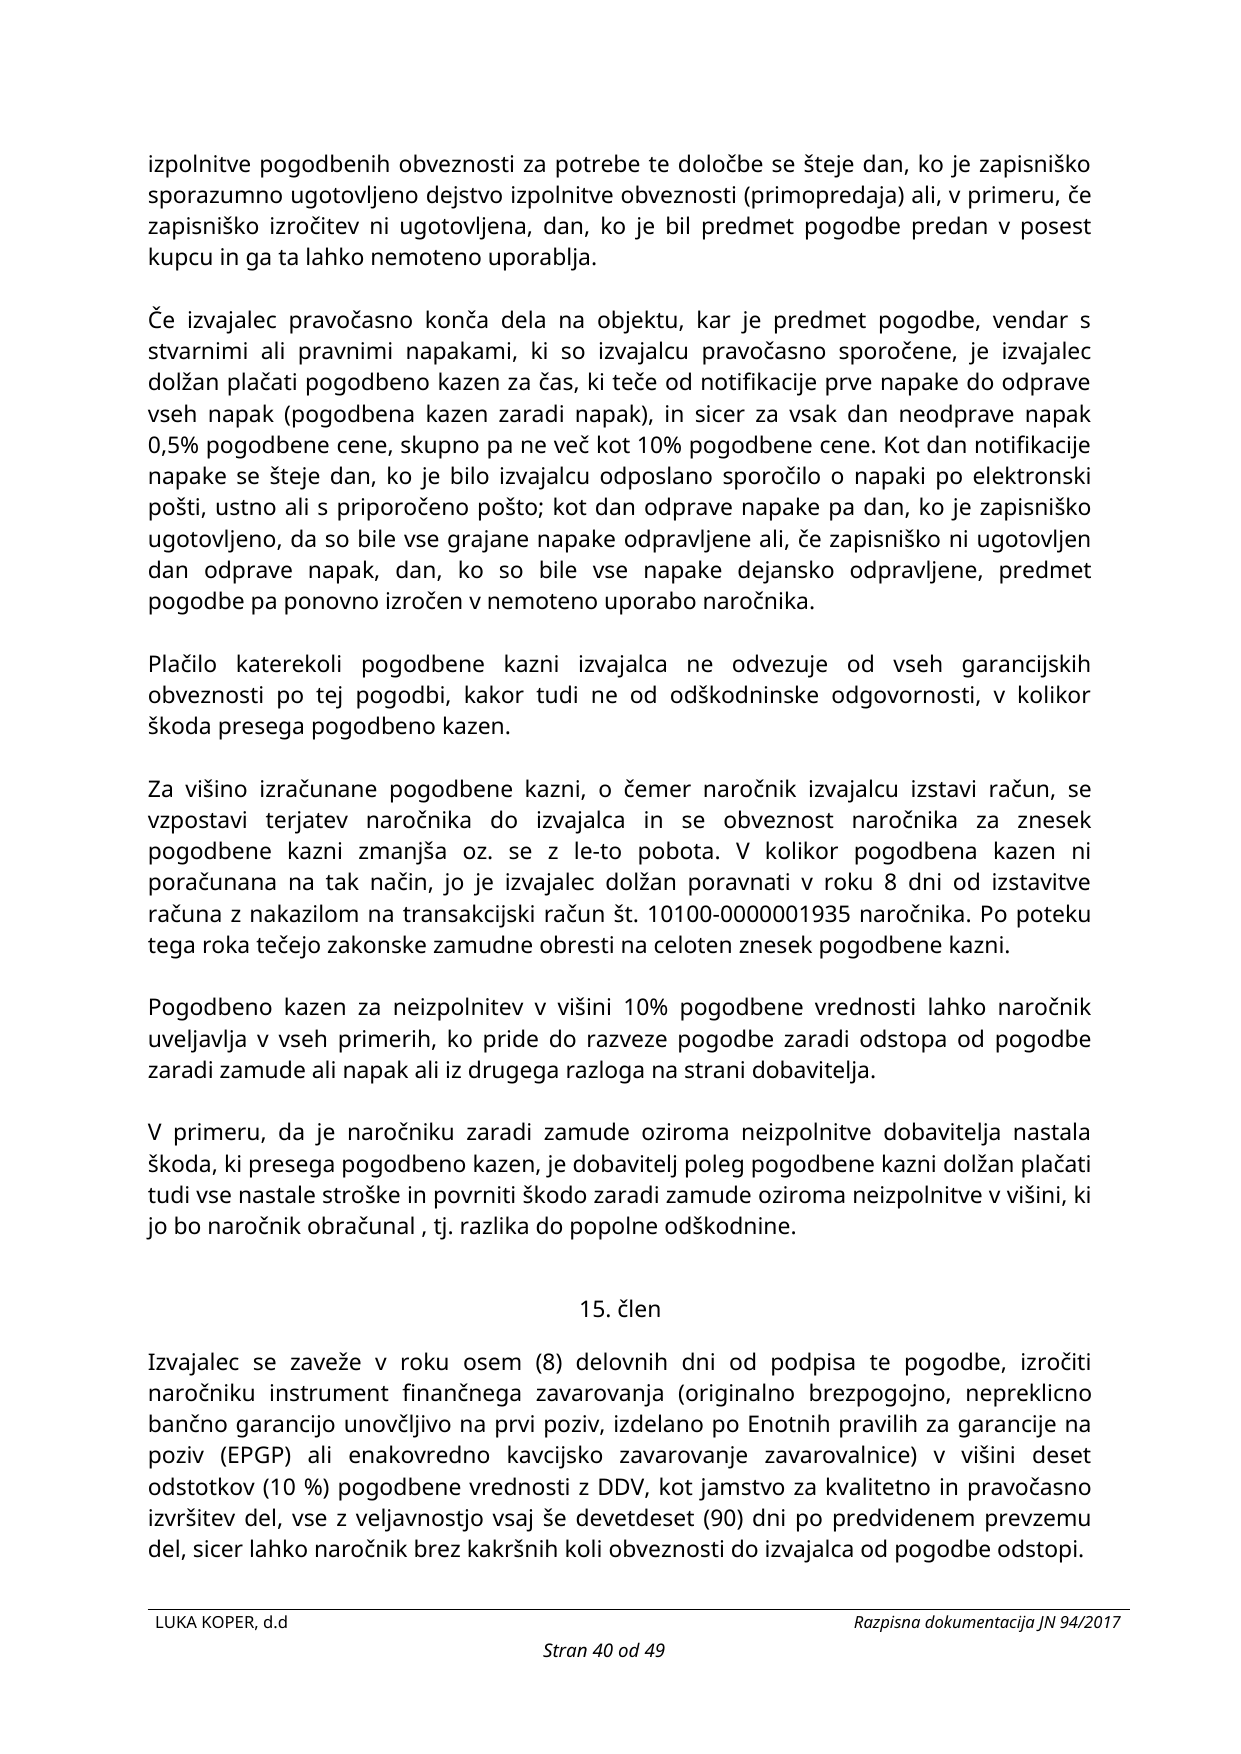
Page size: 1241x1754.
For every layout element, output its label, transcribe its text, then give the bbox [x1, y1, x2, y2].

text 15. člen [148, 1293, 1093, 1325]
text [148, 148, 1093, 273]
text V primeru, da je naročniku zaradi zamude oziroma neizpolnitve dobavitelja nastala škoda, ki presega pogodbeno kazen, je dobavitelj poleg pogodbene kazni dolžan plačati tudi vse nastale stroške in povrniti škodo zaradi zamude oziroma neizpolnitve v višini, ki jo bo naročnik obračunal , tj. razlika do popolne odškodnine. [148, 1116, 1093, 1241]
text Za višino izračunane pogodbene kazni, o čemer naročnik izvajalcu izstavi račun, se vzpostavi terjatev naročnika do izvajalca in se obveznost naročnika za znesek pogodbene kazni zmanjša oz. se z le-to pobota. V kolikor pogodbena kazen ni poračunana na tak način, jo je izvajalec dolžan poravnati v roku 8 dni od izstavitve računa z nakazilom na transakcijski račun št. 10100-0000001935 naročnika. Po poteku tega roka tečejo zakonske zamudne obresti na celoten znesek pogodbene kazni. [148, 773, 1093, 960]
text Plačilo katerekoli pogodbene kazni izvajalca ne odvezuje od vseh garancijskih obveznosti po tej pogodbi, kakor tudi ne od odškodninske odgovornosti, v kolikor škoda presega pogodbeno kazen. [148, 648, 1093, 741]
text Pogodbeno kazen za neizpolnitev v višini 10% pogodbene vrednosti lahko naročnik uveljavlja v vseh primerih, ko pride do razveze pogodbe zaradi odstopa od pogodbe zaradi zamude ali napak ali iz drugega razloga na strani dobavitelja. [148, 991, 1093, 1085]
text Če izvajalec pravočasno konča dela na objektu, kar je predmet pogodbe, vendar s stvarnimi ali pravnimi napakami, ki so izvajalcu pravočasno sporočene, je izvajalec dolžan plačati pogodbeno kazen za čas, ki teče od notifikacije prve napake do odprave vseh napak (pogodbena kazen zaradi napak), in sicer za vsak dan neodprave napak 0,5% pogodbene cene, skupno pa ne več kot 10% pogodbene cene. Kot dan notifikacije napake se šteje dan, ko je bilo izvajalcu odposlano sporočilo o napaki po elektronski pošti, ustno ali s priporočeno pošto; kot dan odprave napake pa dan, ko je zapisniško ugotovljeno, da so bile vse grajane napake odpravljene ali, če zapisniško ni ugotovljen dan odprave napak, dan, ko so bile vse napake dejansko odpravljene, predmet pogodbe pa ponovno izročen v nemoteno uporabo naročnika. [148, 304, 1093, 616]
text Izvajalec se zaveže v roku osem (8) delovnih dni od podpisa te pogodbe, izročiti naročniku instrument finančnega zavarovanja (originalno brezpogojno, nepreklicno bančno garancijo unovčljivo na prvi poziv, izdelano po Enotnih pravilih za garancije na poziv (EPGP) ali enakovredno kavcijsko zavarovanje zavarovalnice) v višini deset odstotkov (10 %) pogodbene vrednosti z DDV, kot jamstvo za kvalitetno in pravočasno izvršitev del, vse z veljavnostjo vsaj še devetdeset (90) dni po predvidenem prevzemu del, sicer lahko naročnik brez kakršnih koli obveznosti do izvajalca od pogodbe odstopi. [148, 1346, 1093, 1564]
